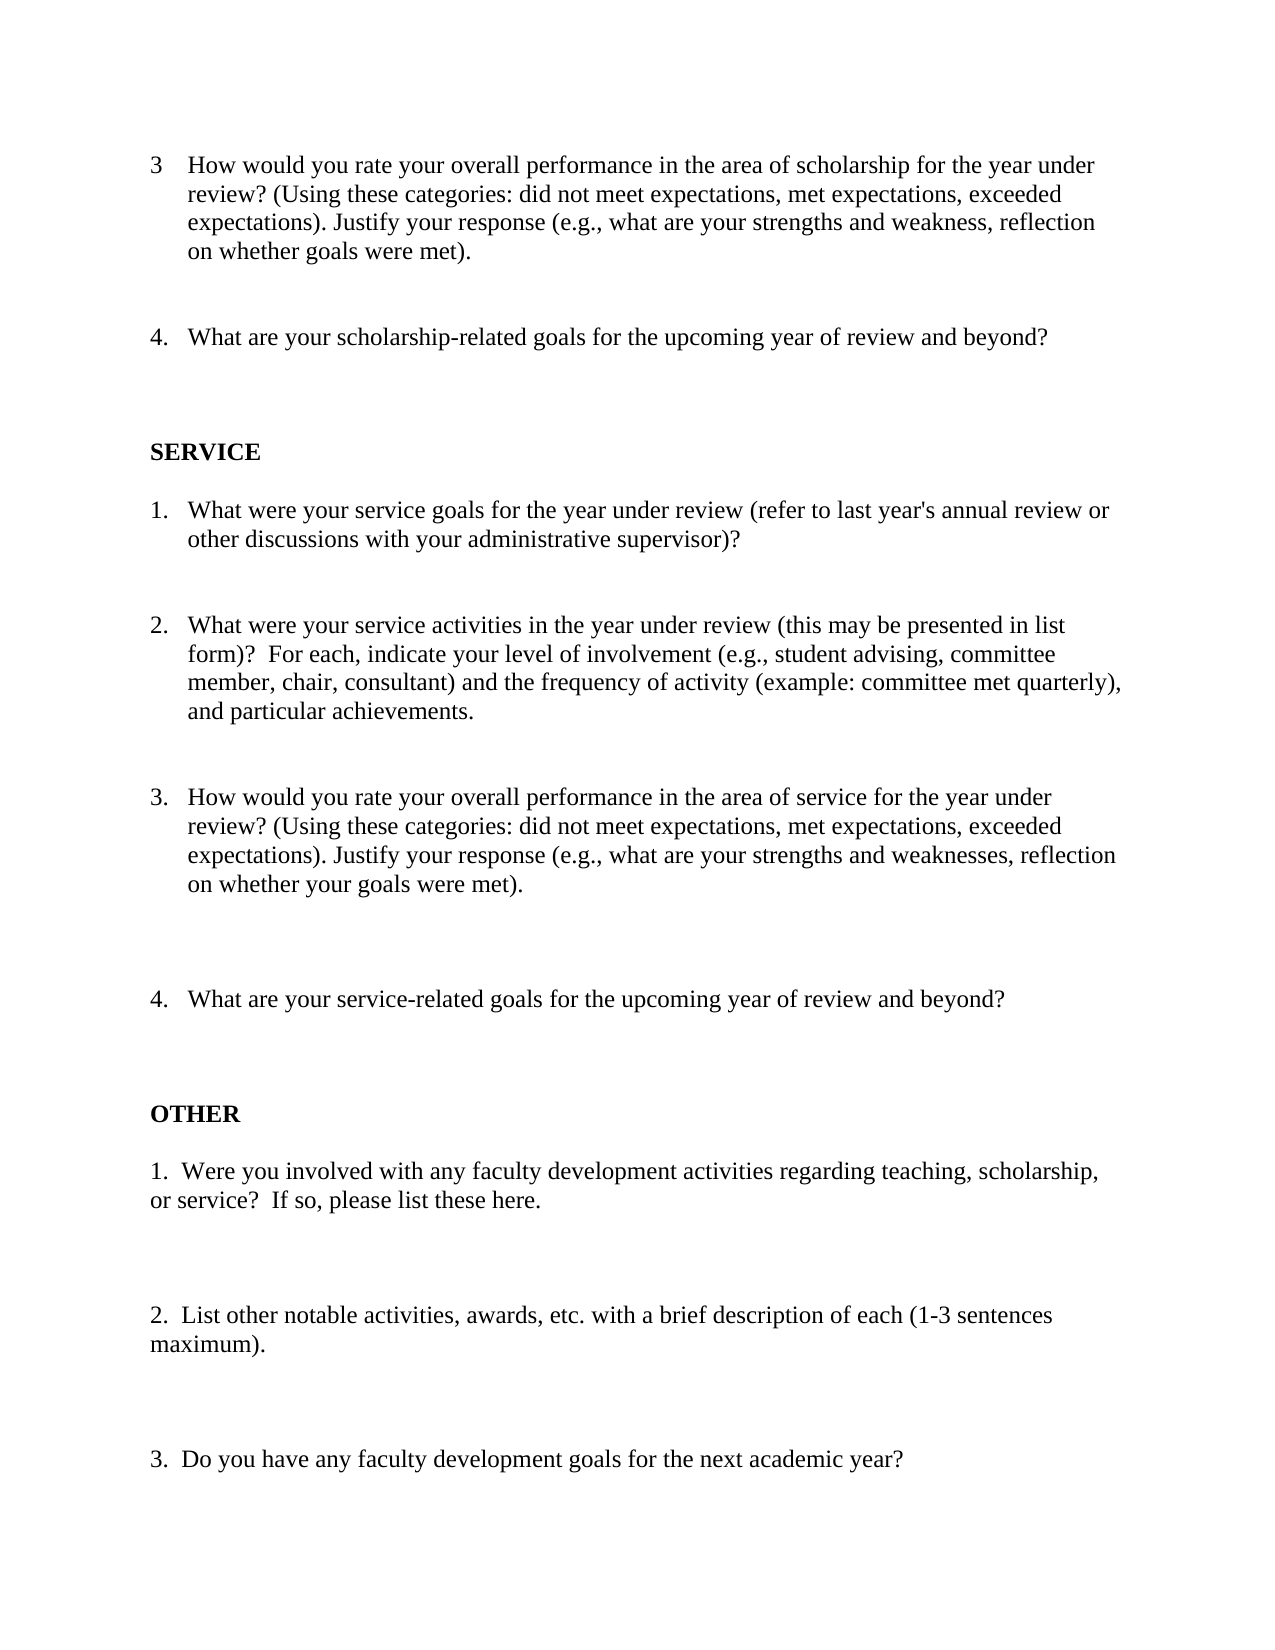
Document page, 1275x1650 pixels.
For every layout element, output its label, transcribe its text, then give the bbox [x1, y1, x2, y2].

text 1. Were you involved with any faculty development activities regarding teaching, scholarship, or service? If so, please list these here. [150, 1156, 1125, 1214]
text 1. What were your service goals for the year under review (refer to last year's annual review or other discussions with your administrative supervisor)? [150, 495, 1125, 552]
text 4. What are your service-related goals for the upcoming year of review and beyond? [150, 984, 1125, 1012]
text 2. What were your service activities in the year under review (this may be presented in list form)? For each, indicate your level of involvement (e.g., student advising, committee member, chair, consultant) and the frequency of activity (example: committee met quarterly), and particular achievements. [150, 610, 1125, 725]
list How would you rate your overall performance in the area of scholarship for the year under review? (Using these categories: did not meet expectations, met expectations, exceeded expectations). Justify your response (e.g., what are your strengths and weakness, reflection on whether goals were met). [150, 150, 1125, 265]
text SERVICE [150, 437, 1125, 466]
text OTHER [150, 1099, 1125, 1127]
text 3. Do you have any faculty development goals for the next academic year? [150, 1444, 1125, 1472]
text 3. How would you rate your overall performance in the area of service for the year under review? (Using these categories: did not meet expectations, met expectations, exceeded expectations). Justify your response (e.g., what are your strengths and weaknesses, reflection on whether your goals were met). [150, 782, 1125, 897]
text 2. List other notable activities, awards, etc. with a brief description of each (1-3 sentences maximum). [150, 1300, 1125, 1357]
text 4. What are your scholarship-related goals for the upcoming year of review and beyond? [150, 322, 1125, 351]
